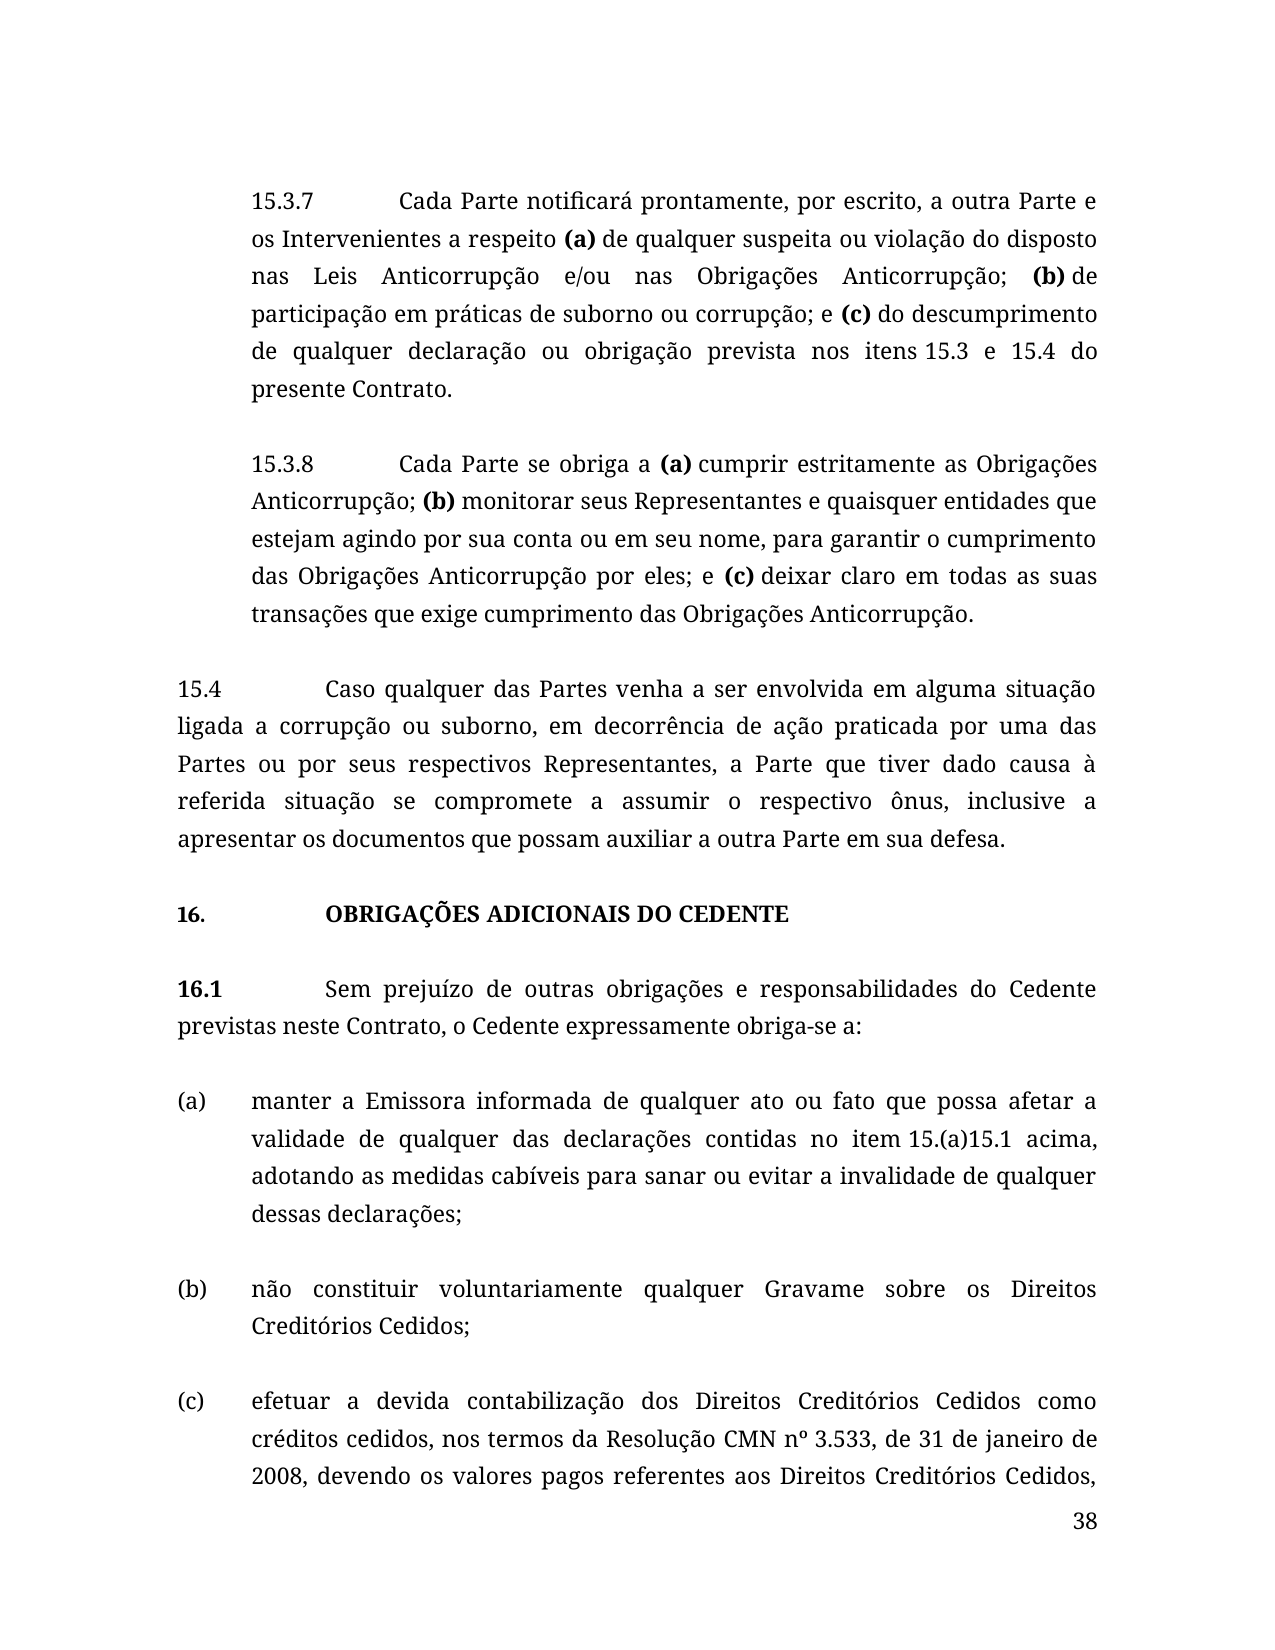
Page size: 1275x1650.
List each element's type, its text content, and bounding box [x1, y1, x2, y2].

list Caso qualquer das Partes venha a ser envolvida em alguma situação ligada a corrupção ou suborno, em decorrência de ação praticada por uma das Partes ou por seus respectivos Representantes, a Parte que tiver dado causa à referida situação se compromete a assumir o respectivo ônus, inclusive a apresentar os documentos que possam auxiliar a outra Parte em sua defesa. [177, 673, 1098, 854]
list Sem prejuízo de outras obrigações e responsabilidades do Cedente previstas neste Contrato, o Cedente expressamente obriga-se a: [177, 973, 1098, 1041]
list Cada Parte notificará prontamente, por escrito, a outra Parte e os Intervenientes a respeito (a) de qualquer suspeita ou violação do disposto nas Leis Anticorrupção e/ou nas Obrigações Anticorrupção; (b) de participação em práticas de suborno ou corrupção; e (c) do descumprimento de qualquer declaração ou obrigação prevista nos itens 15.3 e 15.4 do presente Contrato. [251, 185, 1098, 404]
list OBRIGAÇÕES ADICIONAIS DO CEDENTE [177, 898, 1098, 929]
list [177, 1385, 1098, 1491]
list não constituir voluntariamente qualquer Gravame sobre os Direitos Creditórios Cedidos; [177, 1273, 1098, 1341]
list manter a Emissora informada de qualquer ato ou fato que possa afetar a validade de qualquer das declarações contidas no item 15.1 acima, adotando as medidas cabíveis para sanar ou evitar a invalidade de qualquer dessas declarações; [177, 1085, 1098, 1229]
list Cada Parte se obriga a (a) cumprir estritamente as Obrigações Anticorrupção; (b) monitorar seus Representantes e quaisquer entidades que estejam agindo por sua conta ou em seu nome, para garantir o cumprimento das Obrigações Anticorrupção por eles; e (c) deixar claro em todas as suas transações que exige cumprimento das Obrigações Anticorrupção. [251, 448, 1098, 629]
